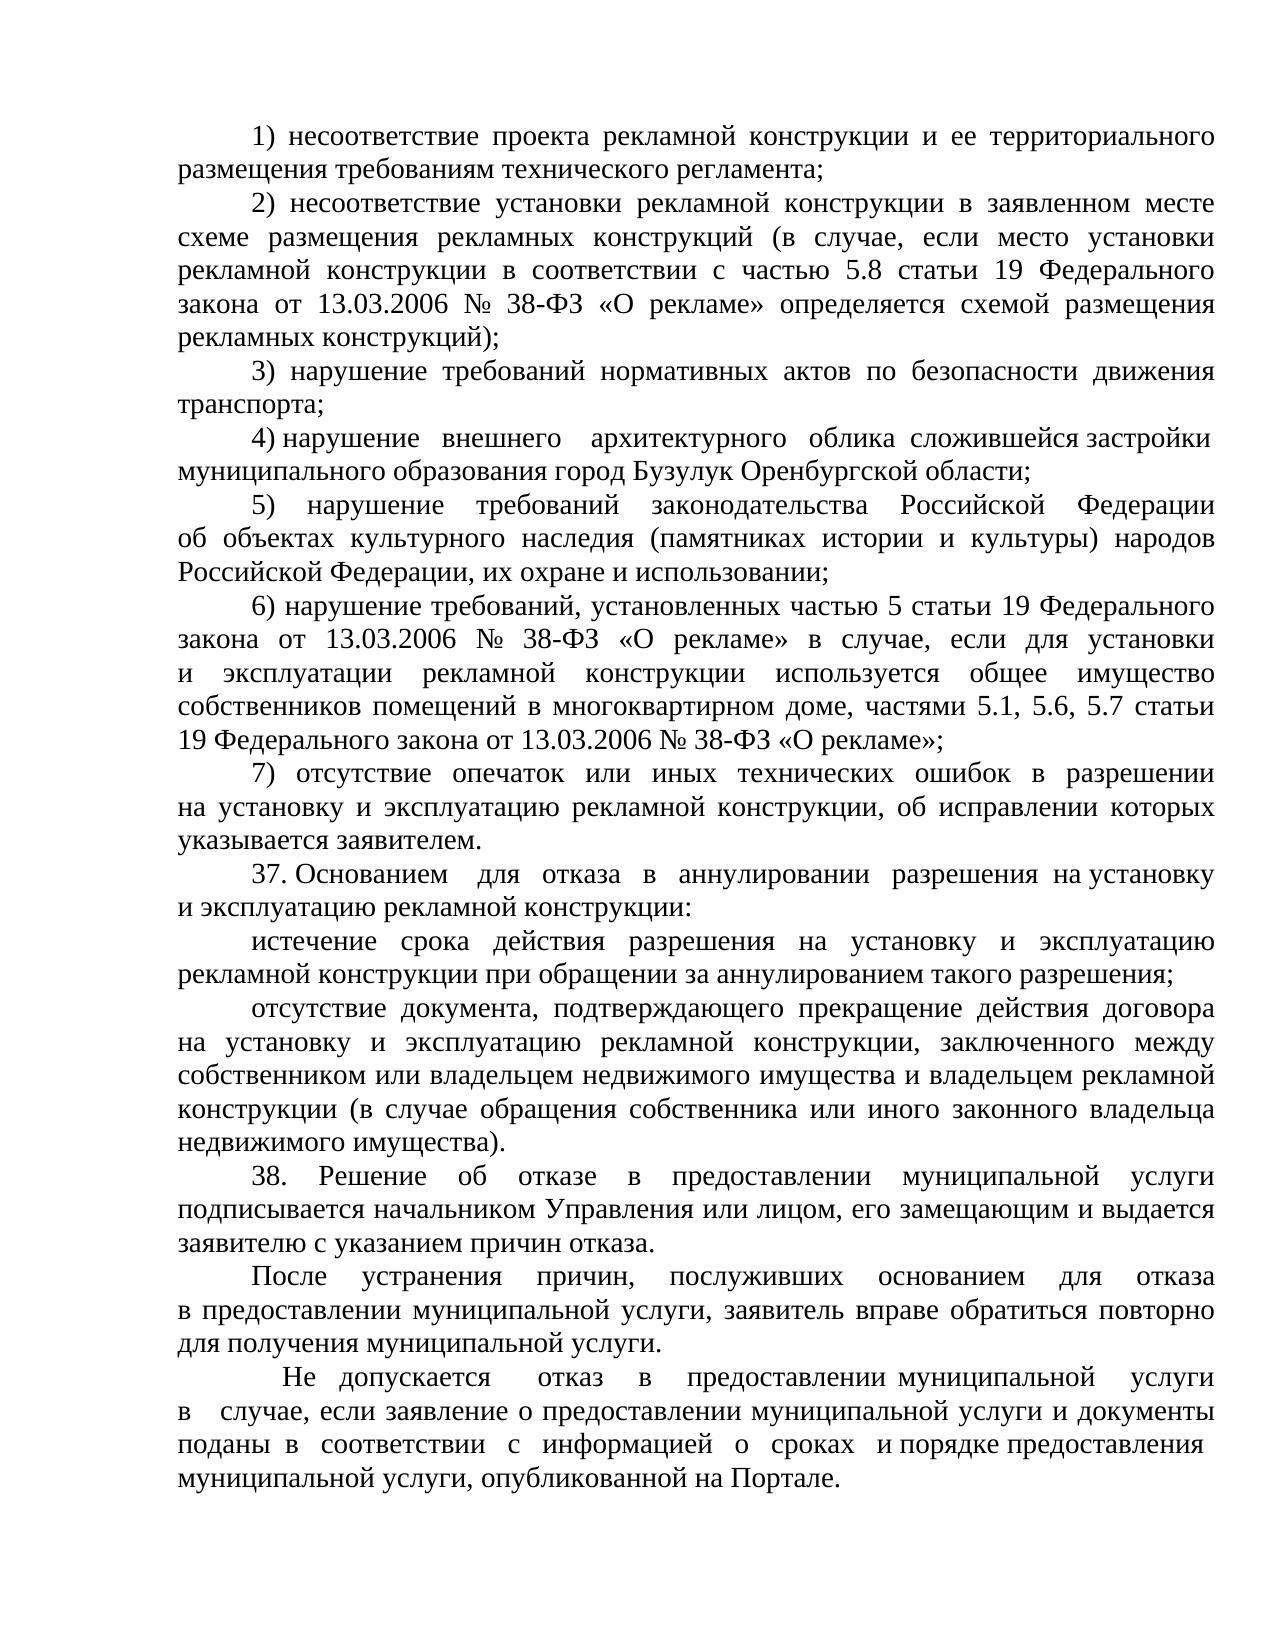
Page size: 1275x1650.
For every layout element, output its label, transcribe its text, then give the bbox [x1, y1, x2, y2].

text отсутствие документа, подтверждающего прекращение действия договора на установку и эксплуатацию рекламной конструкции, заключенного между собственником или владельцем недвижимого имущества и владельцем рекламной конструкции (в случае обращения собственника или иного законного владельца недвижимого имущества). [177, 990, 1216, 1158]
text Не допускается отказ в предоставлении муниципальной услуги в случае, если заявление о предоставлении муниципальной услуги и документы поданы в соответствии с информацией о сроках и порядке предоставления [177, 1359, 1216, 1460]
text После устранения причин, послуживших основанием для отказа в предоставлении муниципальной услуги, заявитель вправе обратиться повторно для получения муниципальной услуги. [177, 1258, 1216, 1359]
text 5) нарушение требований законодательства Российской Федерации об объектах культурного наследия (памятниках истории и культуры) народов Российской Федерации, их охране и использовании; [177, 487, 1216, 588]
text муниципального образования город Бузулук Оренбургской области; [177, 453, 1216, 487]
text 2) несоответствие установки рекламной конструкции в заявленном месте схеме размещения рекламных конструкций (в случае, если место установки рекламной конструкции в соответствии с частью 5.8 статьи 19 Федерального закона от 13.03.2006 № 38-ФЗ «О рекламе» определяется схемой размещения рекламных конструкций); [177, 185, 1216, 353]
text 37. Основанием для отказа в аннулировании разрешения на установку [177, 856, 1216, 889]
text и эксплуатацию рекламной конструкции: [177, 889, 1216, 923]
text 1) несоответствие проекта рекламной конструкции и ее территориального размещения требованиям технического регламента; [177, 118, 1216, 185]
text 38. Решение об отказе в предоставлении муниципальной услуги подписывается начальником Управления или лицом, его замещающим и выдается заявителю с указанием причин отказа. [177, 1158, 1216, 1258]
text 4) нарушение внешнего архитектурного облика сложившейся застройки [177, 420, 1216, 453]
text истечение срока действия разрешения на установку и эксплуатацию рекламной конструкции при обращении за аннулированием такого разрешения; [177, 923, 1216, 990]
text 7) отсутствие опечаток или иных технических ошибок в разрешении на установку и эксплуатацию рекламной конструкции, об исправлении которых указывается заявителем. [177, 755, 1216, 856]
text 6) нарушение требований, установленных частью 5 статьи 19 Федерального закона от 13.03.2006 № 38-ФЗ «О рекламе» в случае, если для установки и эксплуатации рекламной конструкции используется общее имущество собственников помещений в многоквартирном доме, частями 5.1, 5.6, 5.7 статьи 19 Федерального закона от 13.03.2006 № 38-ФЗ «О рекламе»; [177, 588, 1216, 755]
text муниципальной услуги, опубликованной на Портале. [177, 1460, 1216, 1493]
text 3) нарушение требований нормативных актов по безопасности движения транспорта; [177, 353, 1216, 420]
